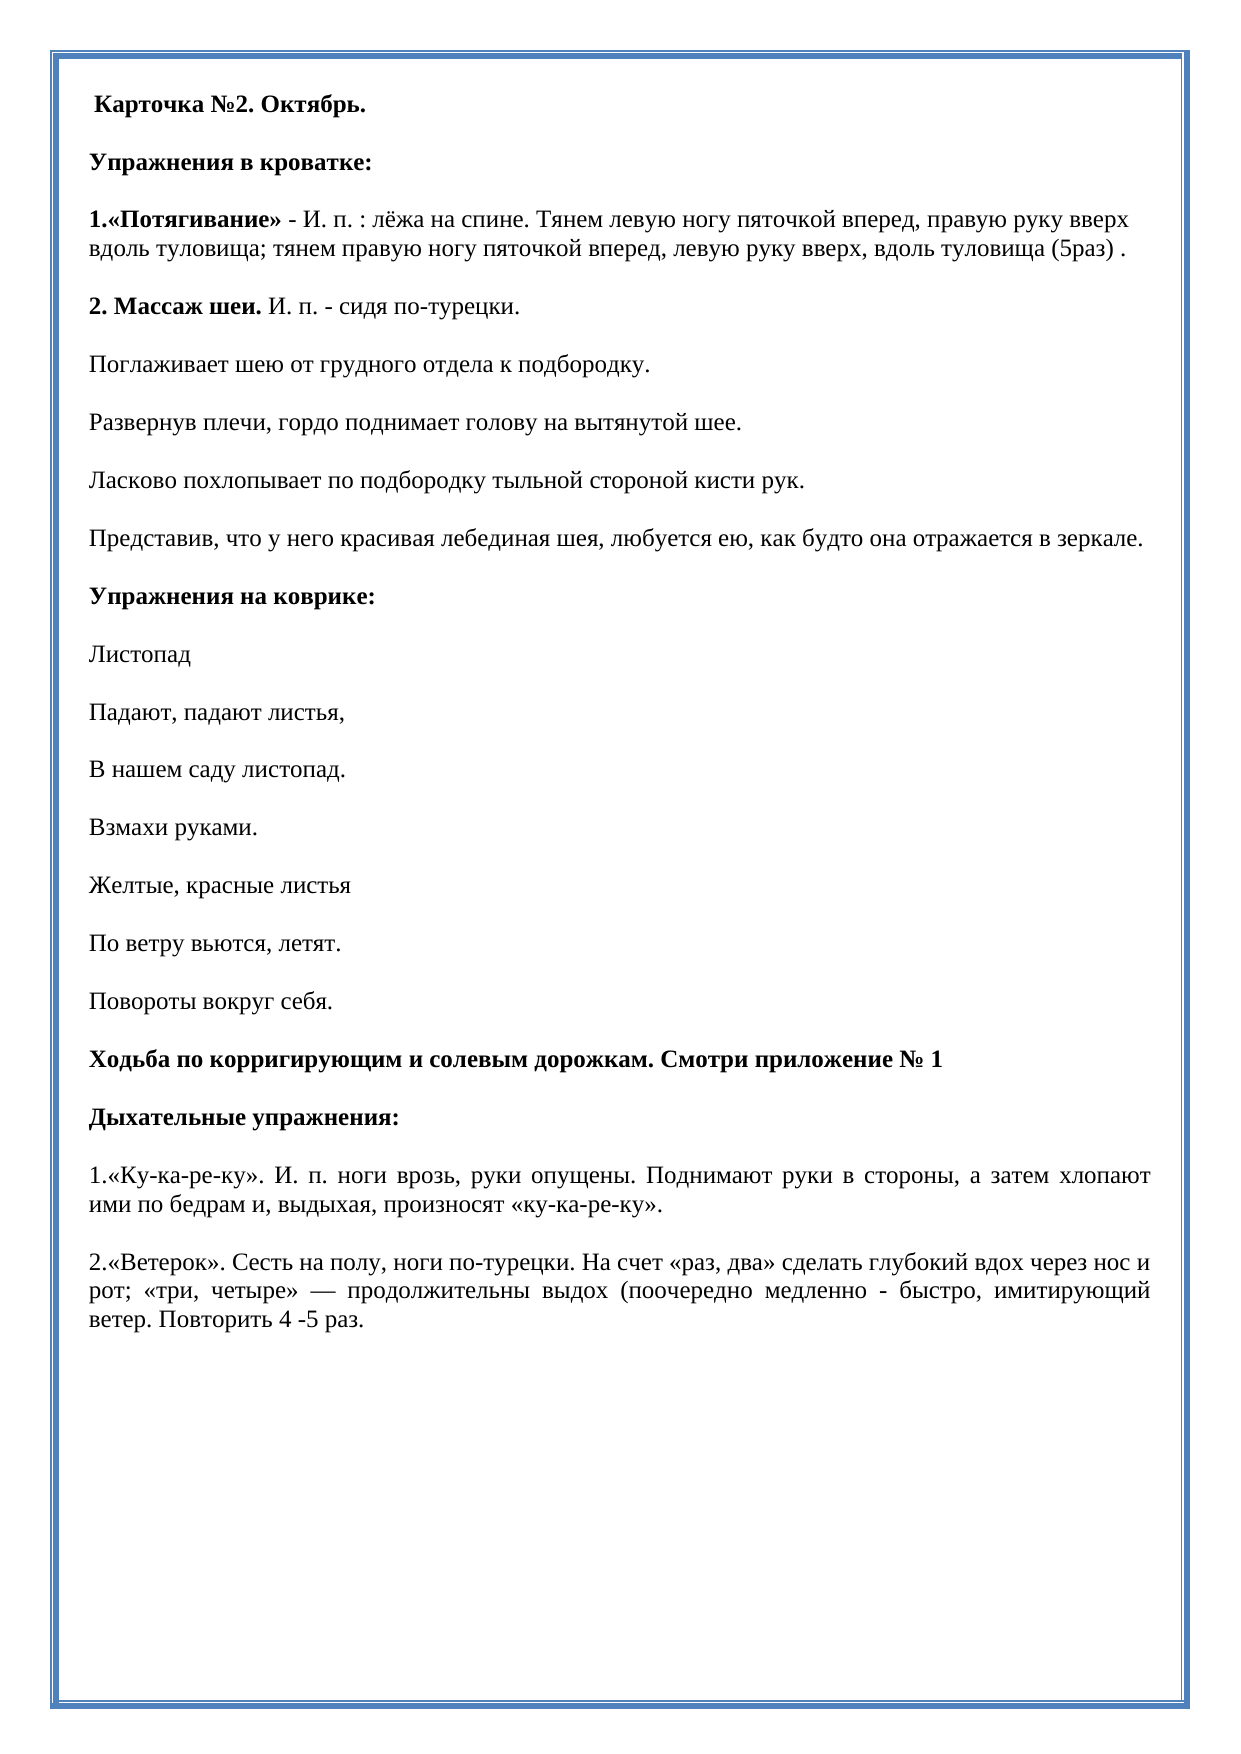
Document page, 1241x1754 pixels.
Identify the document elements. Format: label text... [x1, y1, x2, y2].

text Желтые, красные листья [89, 870, 1152, 899]
text Повороты вокруг себя. [89, 986, 1152, 1015]
text Падают, падают листья, [89, 697, 1152, 725]
text Листопад [89, 639, 1152, 667]
text 1.«Потягивание» - И. п. : лёжа на спине. Тянем левую ногу пяточкой вперед, правую руку вверх вдоль туловища; тянем правую ногу пяточкой вперед, левую руку вверх, вдоль туловища (5раз) . [89, 204, 1152, 262]
text 2.«Ветерок». Сесть на полу, ноги по-турецки. На счет «раз, два» сделать глубокий вдох через нос и рот; «три, четыре» — продолжительны выдох (поочередно медленно - быстро, имитирующий ветер. Повторить 4 -5 раз. [89, 1247, 1152, 1333]
text Представив, что у него красивая лебединая шея, любуется ею, как будто она отражается в зеркале. [89, 523, 1152, 552]
text Дыхательные упражнения: [89, 1102, 1152, 1131]
text 1.«Ку-ка-ре-ку». И. п. ноги врозь, руки опущены. Поднимают руки в стороны, а затем хлопают ими по бедрам и, выдыхая, произносят «ку-ка-ре-ку». [89, 1160, 1152, 1217]
text Карточка №2. Октябрь. [89, 89, 1152, 117]
text В нашем саду листопад. [89, 754, 1152, 783]
text Ходьба по корригирующим и солевым дорожкам. Смотри приложение № 1 [89, 1044, 1152, 1073]
text Ласково похлопывает по подбородку тыльной стороной кисти рук. [89, 465, 1152, 494]
text 2. Массаж шеи. И. п. - сидя по-турецки. [89, 291, 1152, 320]
text Поглаживает шею от грудного отдела к подбородку. [89, 349, 1152, 378]
text По ветру вьются, летят. [89, 928, 1152, 957]
text Развернув плечи, гордо поднимает голову на вытянутой шее. [89, 407, 1152, 436]
text Взмахи руками. [89, 812, 1152, 841]
text Упражнения в кроватке: [89, 147, 1152, 175]
text Упражнения на коврике: [89, 581, 1152, 609]
